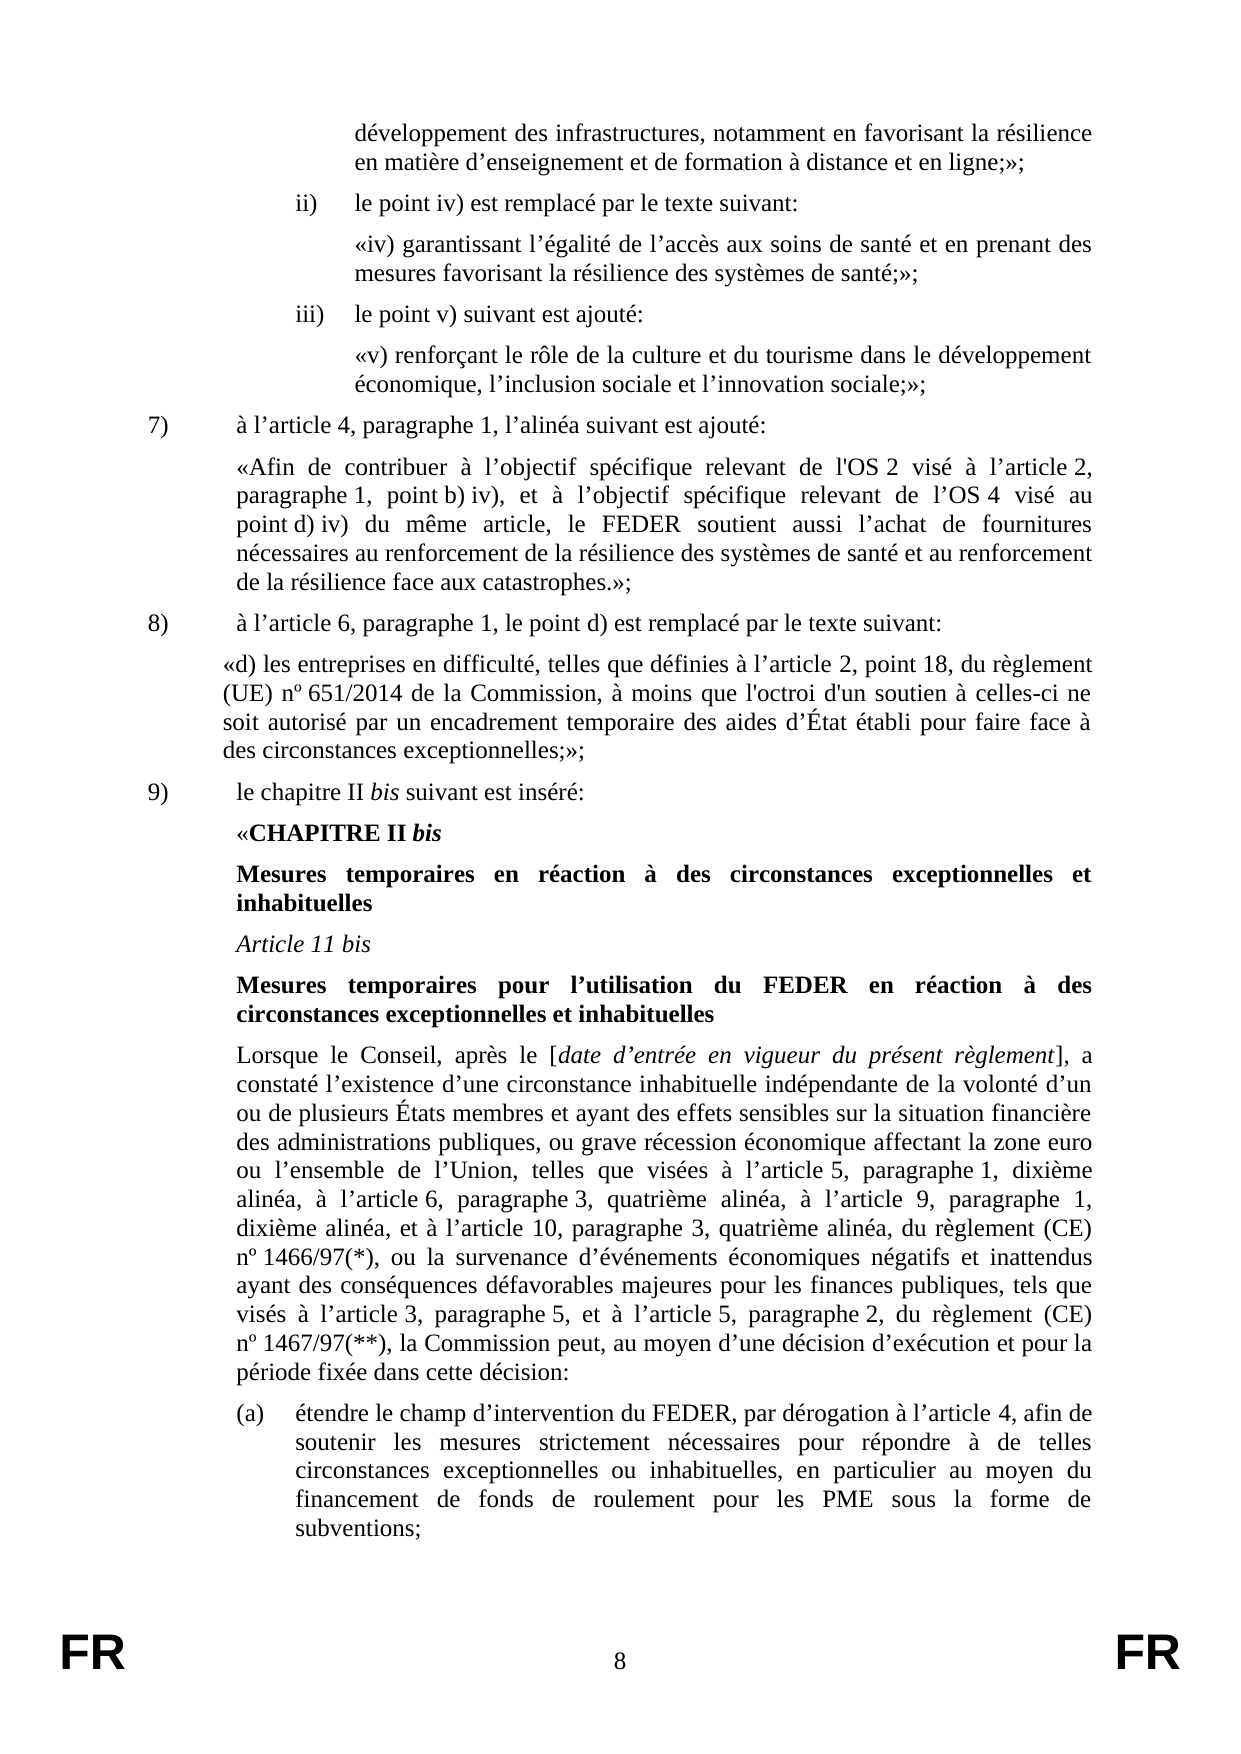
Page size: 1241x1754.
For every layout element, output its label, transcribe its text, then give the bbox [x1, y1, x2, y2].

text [354, 118, 1093, 176]
text Mesures temporaires en réaction à des circonstances exceptionnelles et inhabituelles [236, 859, 1093, 917]
text 9) le chapitre II bis suivant est inséré: [148, 777, 1093, 806]
text «CHAPITRE II bis [236, 818, 1093, 847]
text ii) le point iv) est remplacé par le texte suivant: [295, 188, 1093, 217]
text 8) à l’article 6, paragraphe 1, le point d) est remplacé par le texte suivant: [148, 608, 1093, 637]
text Article 11 bis [236, 929, 1093, 958]
text «iv) garantissant l’égalité de l’accès aux soins de santé et en prenant des mesures favorisant la résilience des systèmes de santé;»; [354, 229, 1093, 287]
text «d) les entreprises en difficulté, telles que définies à l’article 2, point 18, du règlement (UE) nº 651/2014 de la Commission, à moins que l'octroi d'un soutien à celles-ci ne soit autorisé par un encadrement temporaire des aides d’État établi pour faire face à des circonstances exceptionnelles;»; [223, 649, 1093, 764]
text «v) renforçant le rôle de la culture et du tourisme dans le développement économique, l’inclusion sociale et l’innovation sociale;»; [354, 341, 1093, 398]
text 7) à l’article 4, paragraphe 1, l’alinéa suivant est ajouté: [148, 411, 1093, 439]
text (a) étendre le champ d’intervention du FEDER, par dérogation à l’article 4, afin de soutenir les mesures strictement nécessaires pour répondre à de telles circonstances exceptionnelles ou inhabituelles, en particulier au moyen du financement de fonds de roulement pour les PME sous la forme de subventions; [236, 1398, 1093, 1542]
text «Afin de contribuer à l’objectif spécifique relevant de l'OS 2 visé à l’article 2, paragraphe 1, point b) iv), et à l’objectif spécifique relevant de l’OS 4 visé au point d) iv) du même article, le FEDER soutient aussi l’achat de fournitures nécessaires au renforcement de la résilience des systèmes de santé et au renforcement de la résilience face aux catastrophes.»; [236, 452, 1093, 596]
text Lorsque le Conseil, après le [date d’entrée en vigueur du présent règlement], a constaté l’existence d’une circonstance inhabituelle indépendante de la volonté d’un ou de plusieurs États membres et ayant des effets sensibles sur la situation financière des administrations publiques, ou grave récession économique affectant la zone euro ou l’ensemble de l’Union, telles que visées à l’article 5, paragraphe 1, dixième alinéa, à l’article 6, paragraphe 3, quatrième alinéa, à l’article 9, paragraphe 1, dixième alinéa, et à l’article 10, paragraphe 3, quatrième alinéa, du règlement (CE) nº 1466/97(*), ou la survenance d’événements économiques négatifs et inattendus ayant des conséquences défavorables majeures pour les finances publiques, tels que visés à l’article 3, paragraphe 5, et à l’article 5, paragraphe 2, du règlement (CE) nº 1467/97(**), la Commission peut, au moyen d’une décision d’exécution et pour la période fixée dans cette décision: [236, 1041, 1093, 1386]
text iii) le point v) suivant est ajouté: [295, 299, 1093, 328]
text Mesures temporaires pour l’utilisation du FEDER en réaction à des circonstances exceptionnelles et inhabituelles [236, 971, 1093, 1028]
